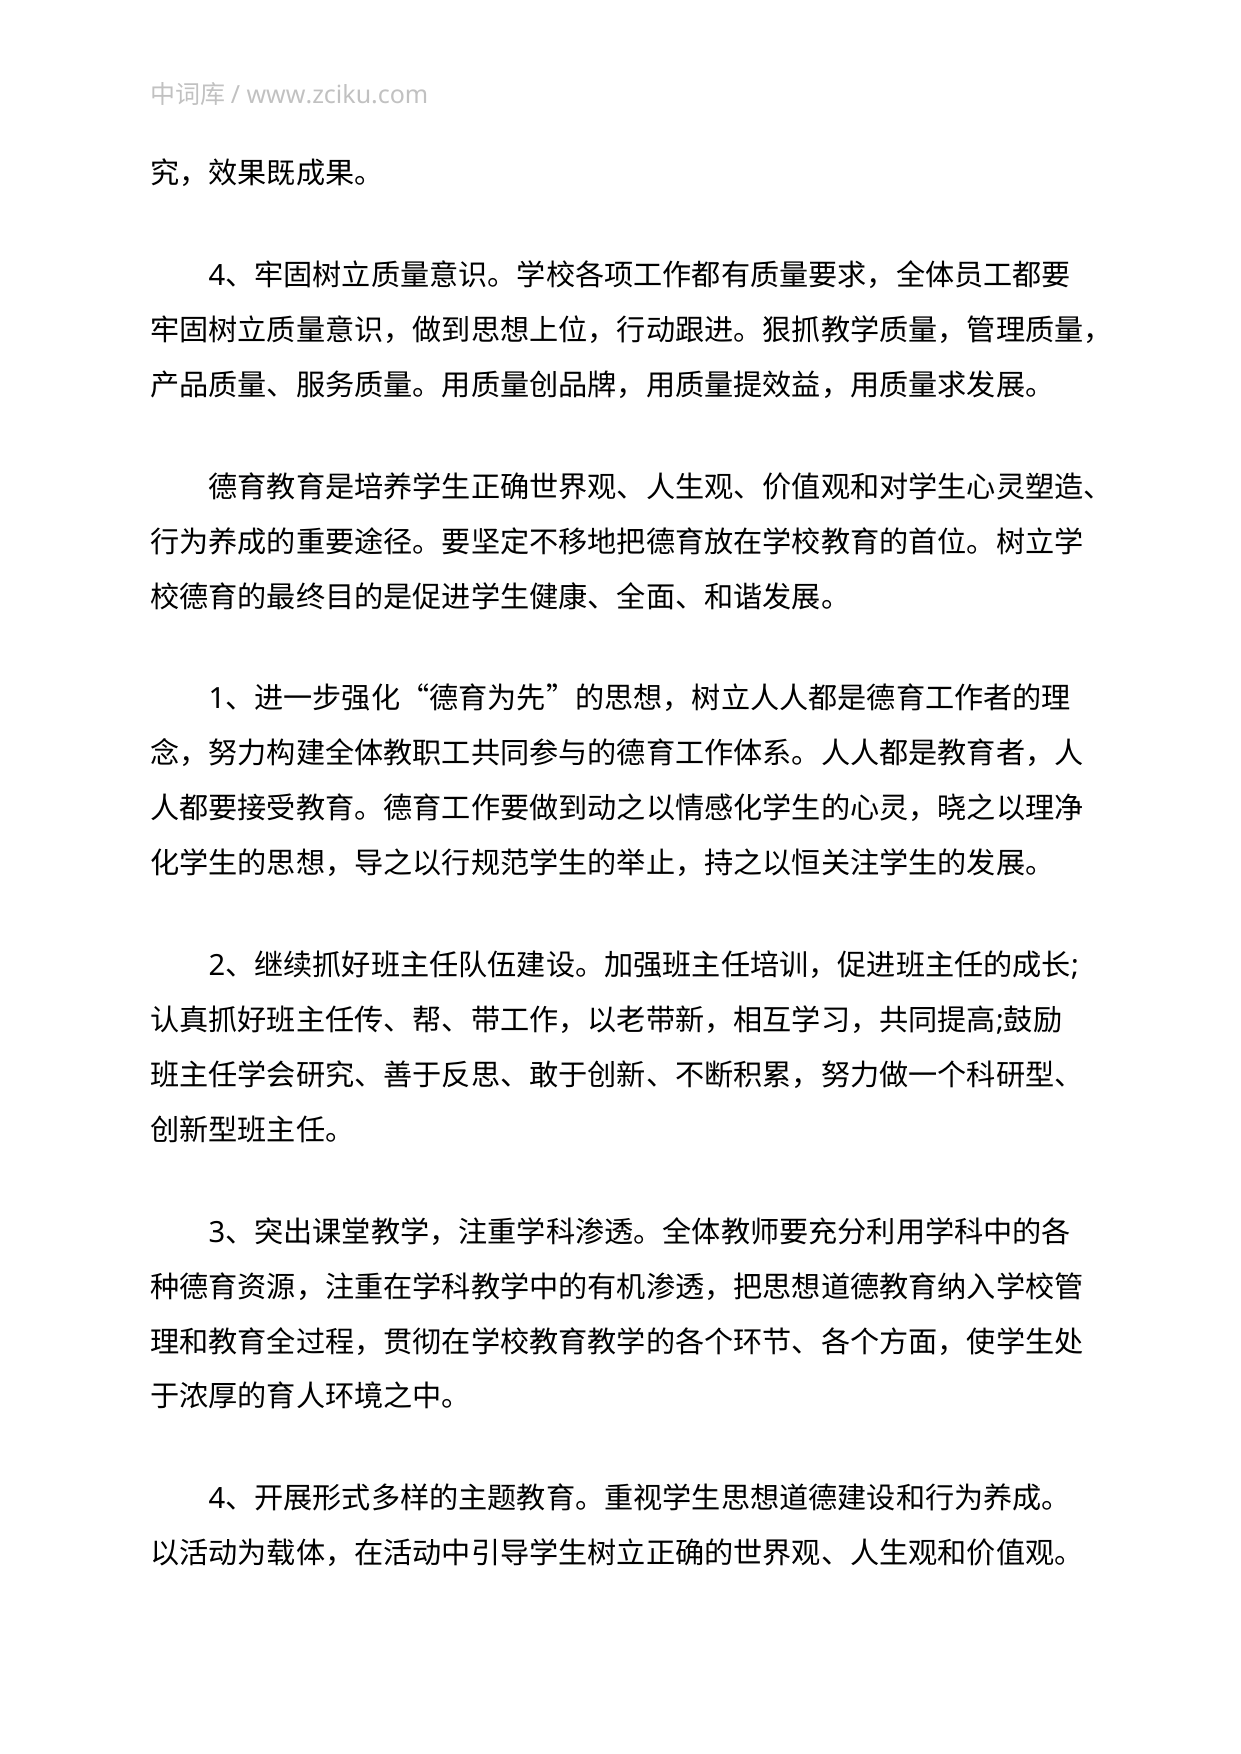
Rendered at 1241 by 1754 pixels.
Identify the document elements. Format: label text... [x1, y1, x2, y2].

text 德育教育是培养学生正确世界观、人生观、价值观和对学生心灵塑造、行为养成的重要途径。要坚定不移地把德育放在学校教育的首位。树立学校德育的最终目的是促进学生健康、全面、和谐发展。 [150, 463, 1090, 616]
text 2、继续抓好班主任队伍建设。加强班主任培训，促进班主任的成长;认真抓好班主任传、帮、带工作，以老带新，相互学习，共同提高;鼓励班主任学会研究、善于反思、敢于创新、不断积累，努力做一个科研型、创新型班主任。 [150, 942, 1090, 1149]
text 3、突出课堂教学，注重学科渗透。全体教师要充分利用学科中的各种德育资源，注重在学科教学中的有机渗透，把思想道德教育纳入学校管理和教育全过程，贯彻在学校教育教学的各个环节、各个方面，使学生处于浓厚的育人环境之中。 [150, 1208, 1090, 1415]
text 4、牢固树立质量意识。学校各项工作都有质量要求，全体员工都要牢固树立质量意识，做到思想上位，行动跟进。狠抓教学质量，管理质量，产品质量、服务质量。用质量创品牌，用质量提效益，用质量求发展。 [150, 252, 1090, 404]
text 4、开展形式多样的主题教育。重视学生思想道德建设和行为养成。以活动为载体，在活动中引导学生树立正确的世界观、人生观和价值观。 [150, 1475, 1090, 1572]
text 1、进一步强化“德育为先”的思想，树立人人都是德育工作者的理念，努力构建全体教职工共同参与的德育工作体系。人人都是教育者，人人都要接受教育。德育工作要做到动之以情感化学生的心灵，晓之以理净化学生的思想，导之以行规范学生的举止，持之以恒关注学生的发展。 [150, 675, 1090, 882]
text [150, 150, 1090, 192]
